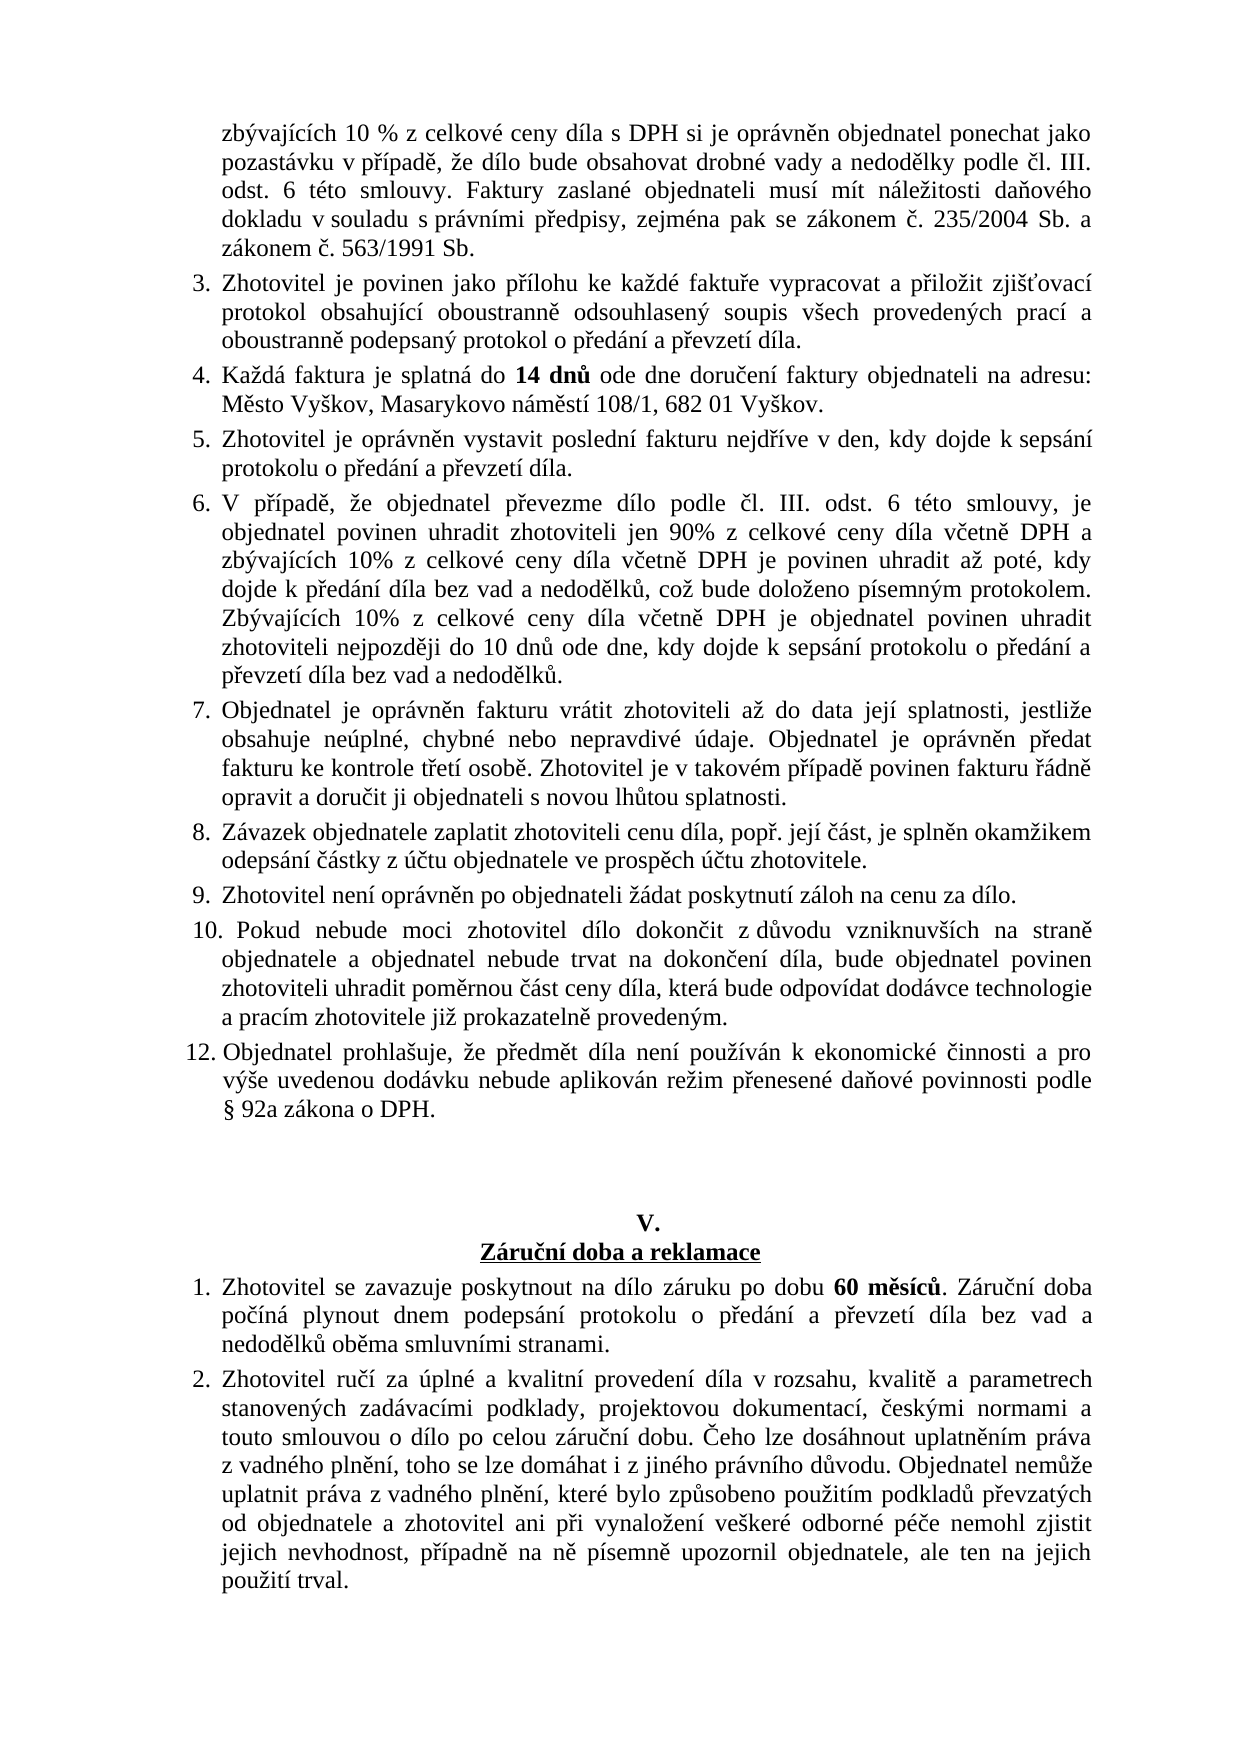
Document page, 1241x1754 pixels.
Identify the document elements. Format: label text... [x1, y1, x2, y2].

text V. [204, 1208, 1093, 1237]
list Zhotovitel ručí za úplné a kvalitní provedení díla v rozsahu, kvalitě a parametrech stanovených zadávacími podklady, projektovou dokumentací, českými normami a touto smlouvou o dílo po celou záruční dobu. Čeho lze dosáhnout uplatněním práva z vadného plnění, toho se lze domáhat i z jiného právního důvodu. Objednatel nemůže uplatnit práva z vadného plnění, které bylo způsobeno použitím podkladů převzatých od objednatele a zhotovitel ani při vynaložení veškeré odborné péče nemohl zjistit jejich nevhodnost, případně na ně písemně upozornil objednatele, ale ten na jejich použití trval. [192, 1364, 1093, 1594]
list V případě, že objednatel převezme dílo podle čl. III. odst. 6 této smlouvy, je objednatel povinen uhradit zhotoviteli jen 90% z celkové ceny díla včetně DPH a zbývajících 10% z celkové ceny díla včetně DPH je povinen uhradit až poté, kdy dojde k předání díla bez vad a nedodělků, což bude doloženo písemným protokolem. Zbývajících 10% z celkové ceny díla včetně DPH je objednatel povinen uhradit zhotoviteli nejpozději do 10 dnů ode dne, kdy dojde k sepsání protokolu o předání a převzetí díla bez vad a nedodělků. [192, 488, 1093, 689]
list Závazek objednatele zaplatit zhotoviteli cenu díla, popř. její část, je splněn okamžikem odepsání částky z účtu objednatele ve prospěch účtu zhotovitele. [192, 817, 1093, 874]
list Zhotovitel je povinen jako přílohu ke každé faktuře vypracovat a přiložit zjišťovací protokol obsahující oboustranně odsouhlasený soupis všech provedených prací a oboustranně podepsaný protokol o předání a převzetí díla. [192, 268, 1093, 354]
list Zhotovitel se zavazuje poskytnout na dílo záruku po dobu 60 měsíců. Záruční doba počíná plynout dnem podepsání protokolu o předání a převzetí díla bez vad a nedodělků oběma smluvními stranami. [192, 1272, 1093, 1358]
list Každá faktura je splatná do 14 dnů ode dne doručení faktury objednateli na adresu: Město Vyškov, Masarykovo náměstí 108/1, 682 01 Vyškov. [192, 361, 1093, 418]
list Objednatel je oprávněn fakturu vrátit zhotoviteli až do data její splatnosti, jestliže obsahuje neúplné, chybné nebo nepravdivé údaje. Objednatel je oprávněn předat fakturu ke kontrole třetí osobě. Zhotovitel je v takovém případě povinen fakturu řádně opravit a doručit ji objednateli s novou lhůtou splatnosti. [192, 696, 1093, 811]
subtitle Záruční doba a reklamace [148, 1237, 1093, 1266]
list Objednatel prohlašuje, že předmět díla není používán k ekonomické činnosti a pro výše uvedenou dodávku nebude aplikován režim přenesené daňové povinnosti podle § 92a zákona o DPH. [185, 1037, 1093, 1123]
list Zhotovitel je oprávněn vystavit poslední fakturu nejdříve v den, kdy dojde k sepsání protokolu o předání a převzetí díla. [192, 424, 1093, 482]
list Zhotovitel není oprávněn po objednateli žádat poskytnutí záloh na cenu za dílo. [192, 881, 1093, 909]
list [192, 118, 1093, 262]
list Pokud nebude moci zhotovitel dílo dokončit z důvodu vzniknuvších na straně objednatele a objednatel nebude trvat na dokončení díla, bude objednatel povinen zhotoviteli uhradit poměrnou část ceny díla, která bude odpovídat dodávce technologie a pracím zhotovitele již prokazatelně provedeným. [192, 916, 1093, 1031]
